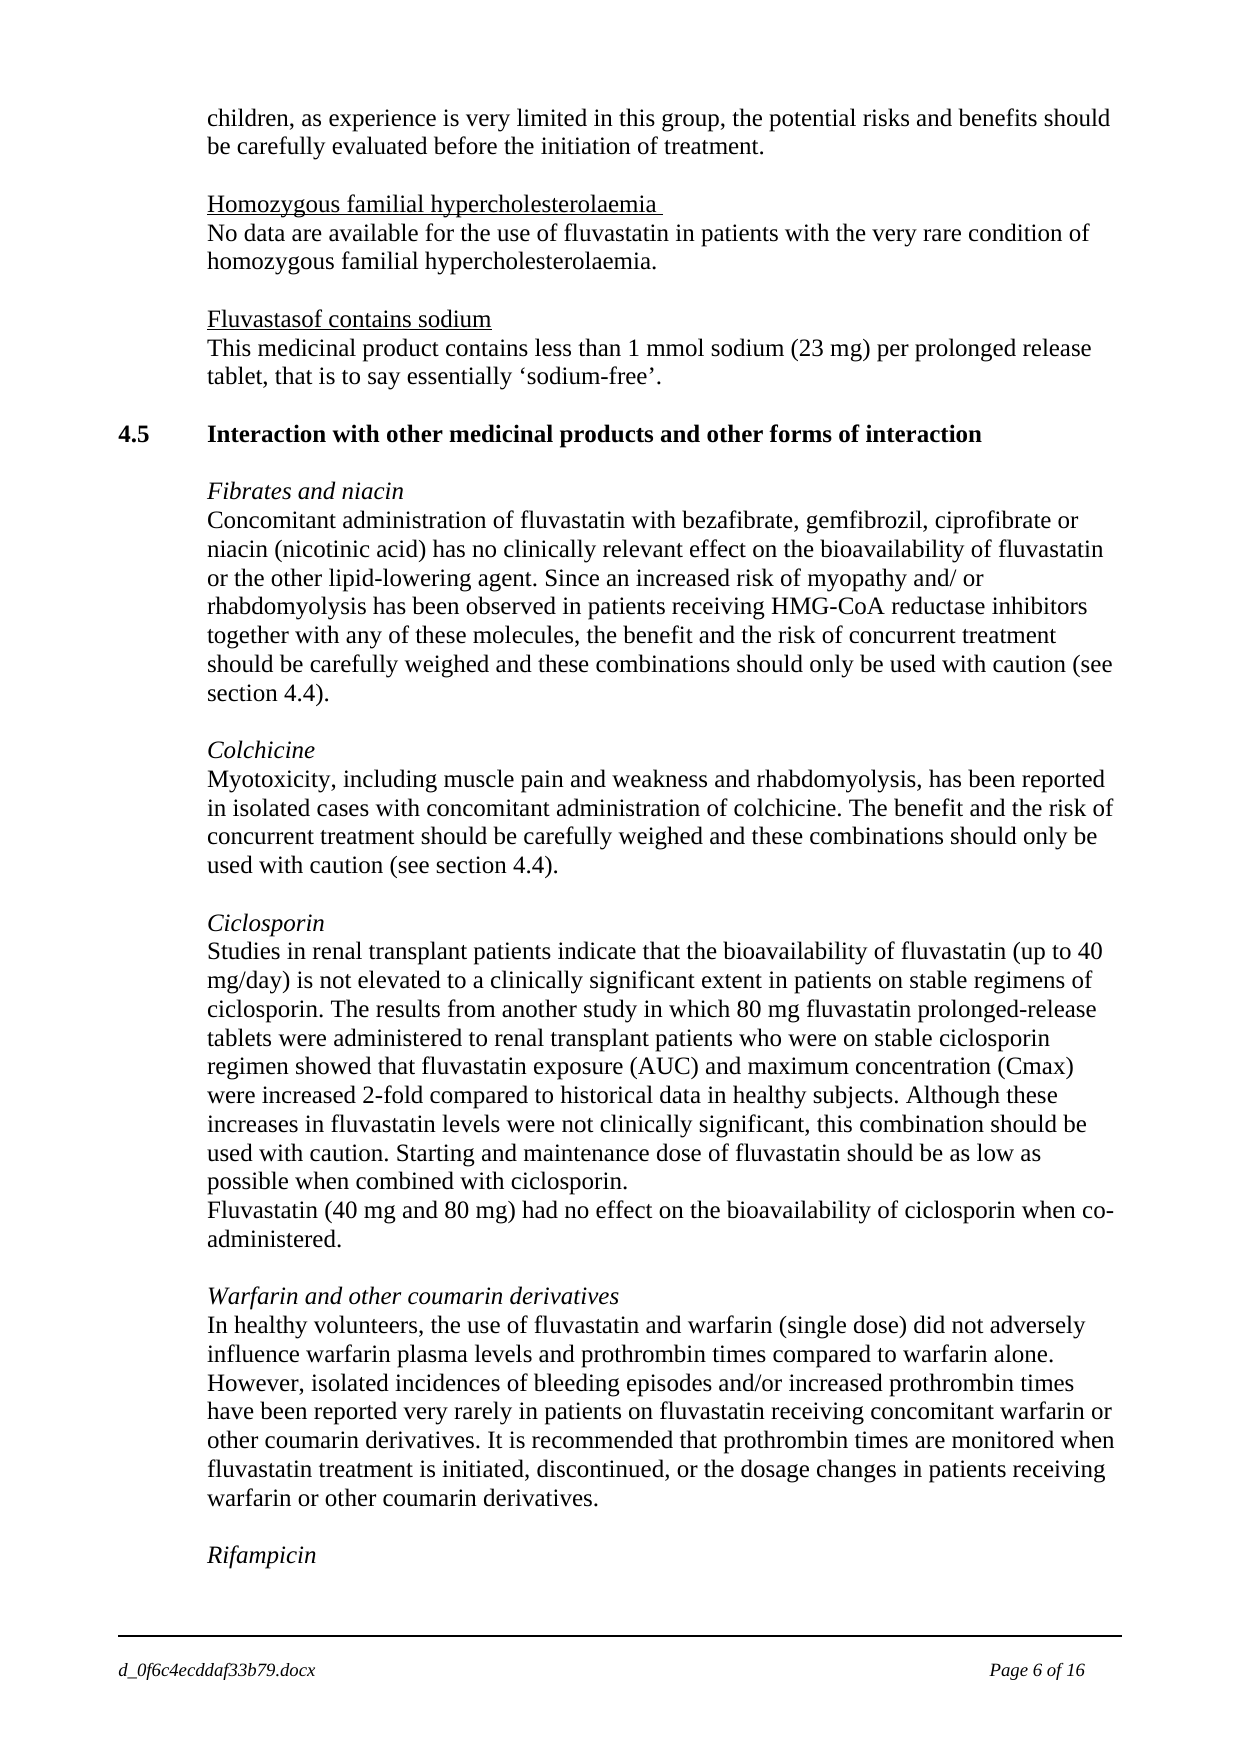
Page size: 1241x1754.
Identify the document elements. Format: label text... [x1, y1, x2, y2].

text Myotoxicity, including muscle pain and weakness and rhabdomyolysis, has been reported in isolated cases with concomitant administration of colchicine. The benefit and the risk of concurrent treatment should be carefully weighed and these combinations should only be used with caution (see section 4.4). [207, 764, 1122, 879]
text 4.5 Interaction with other medicinal products and other forms of interaction [118, 419, 1122, 448]
text In healthy volunteers, the use of fluvastatin and warfarin (single dose) did not adversely influence warfarin plasma levels and prothrombin times compared to warfarin alone. [207, 1310, 1122, 1368]
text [207, 103, 1122, 160]
text Fibrates and niacin [207, 476, 1122, 505]
text Homozygous familial hypercholesterolaemia [207, 189, 1122, 218]
text Rifampicin [207, 1540, 1122, 1569]
text No data are available for the use of fluvastatin in patients with the very rare condition of homozygous familial hypercholesterolaemia. [207, 218, 1122, 275]
text Studies in renal transplant patients indicate that the bioavailability of fluvastatin (up to 40 mg/day) is not elevated to a clinically significant extent in patients on stable regimens of ciclosporin. The results from another study in which 80 mg fluvastatin prolonged-release tablets were administered to renal transplant patients who were on stable ciclosporin regimen showed that fluvastatin exposure (AUC) and maximum concentration (Cmax) were increased 2-fold compared to historical data in healthy subjects. Although these increases in fluvastatin levels were not clinically significant, this combination should be used with caution. Starting and maintenance dose of fluvastatin should be as low as possible when combined with ciclosporin. [207, 936, 1122, 1195]
text However, isolated incidences of bleeding episodes and/or increased prothrombin times have been reported very rarely in patients on fluvastatin receiving concomitant warfarin or other coumarin derivatives. It is recommended that prothrombin times are monitored when fluvastatin treatment is initiated, discontinued, or the dosage changes in patients receiving warfarin or other coumarin derivatives. [207, 1368, 1122, 1511]
text This medicinal product contains less than 1 mmol sodium (23 mg) per prolonged release tablet, that is to say essentially ‘sodium-free’. [207, 333, 1122, 390]
text Fluvastatin (40 mg and 80 mg) had no effect on the bioavailability of ciclosporin when co-administered. [207, 1195, 1122, 1253]
text Warfarin and other coumarin derivatives [207, 1281, 1122, 1310]
text Colchicine [207, 735, 1122, 764]
text Fluvastasof contains sodium [207, 304, 1122, 333]
text Ciclosporin [207, 908, 1122, 936]
text Concomitant administration of fluvastatin with bezafibrate, gemfibrozil, ciprofibrate or niacin (nicotinic acid) has no clinically relevant effect on the bioavailability of fluvastatin or the other lipid-lowering agent. Since an increased risk of myopathy and/ or rhabdomyolysis has been observed in patients receiving -CoA reductase inhibitors together with any of these molecules, the benefit and the risk of concurrent treatment should be carefully weighed and these combinations should only be used with caution (see section 4.4). [207, 505, 1122, 706]
